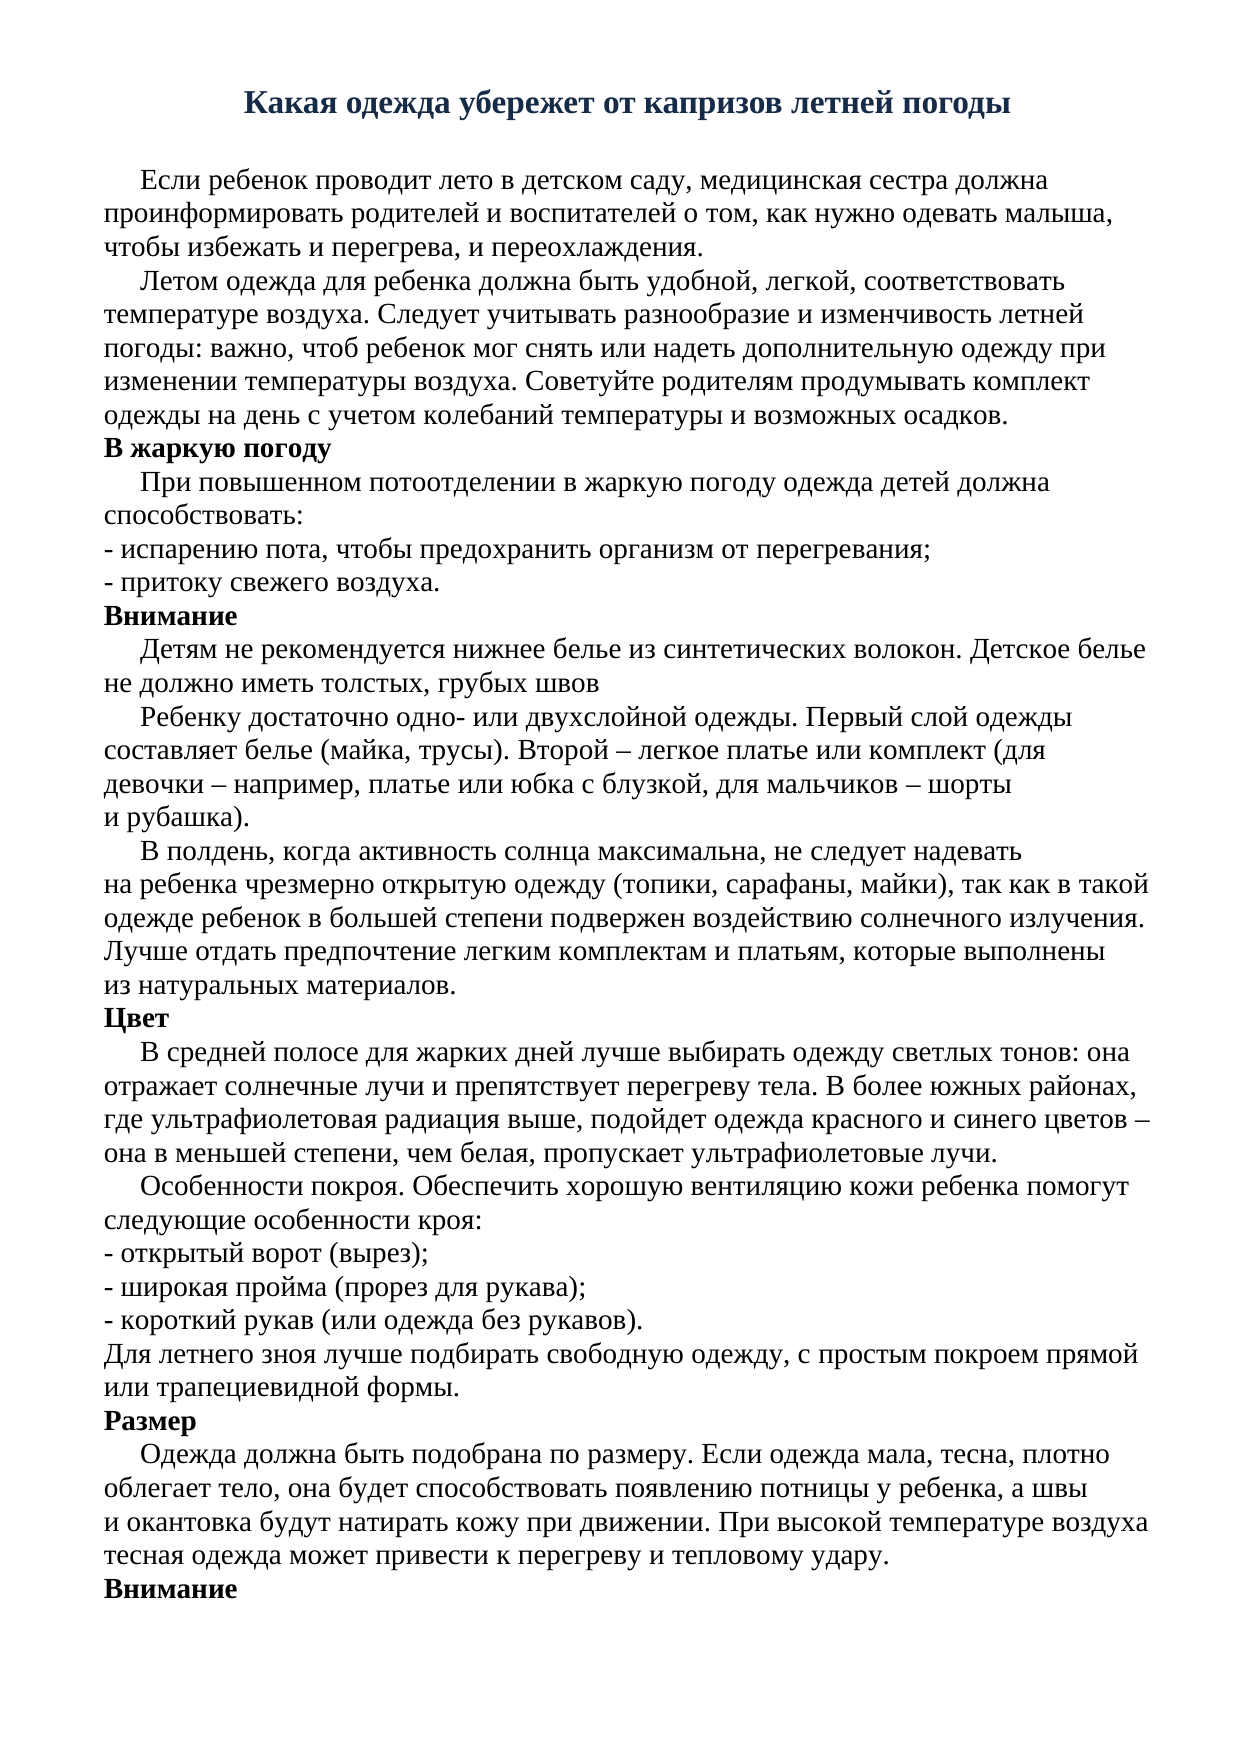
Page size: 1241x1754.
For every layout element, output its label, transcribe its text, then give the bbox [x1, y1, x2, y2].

text Внимание [103, 1571, 1152, 1604]
text - испарению пота, чтобы предохранить организм от перегревания; [103, 531, 1152, 564]
text Если ребенок проводит лето в детском саду, медицинская сестра должна проинформировать родителей и воспитателей о том, как нужно одевать малыша, чтобы избежать и перегрева, и переохлаждения. [103, 162, 1152, 263]
text - открытый ворот (вырез); [103, 1235, 1152, 1269]
text В средней полосе для жарких дней лучше выбирать одежду светлых тонов: она отражает солнечные лучи и препятствует перегреву тела. В более южных районах, где ультрафиолетовая радиация выше, подойдет одежда красного и синего цветов – она в меньшей степени, чем белая, пропускает ультрафиолетовые лучи. [103, 1034, 1152, 1168]
text Ребенку достаточно одно- или двухслойной одежды. Первый слой одежды составляет белье (майка, трусы). Второй – легкое платье или комплект (для девочки – например, платье или юбка с блузкой, для мальчиков – шорты и рубашка). [103, 699, 1152, 833]
text Одежда должна быть подобрана по размеру. Если одежда мала, тесна, плотно облегает тело, она будет способствовать появлению потницы у ребенка, а швы и окантовка будут натирать кожу при движении. При высокой температуре воздуха тесная одежда может привести к перегреву и тепловому удару. [103, 1437, 1152, 1571]
text В жаркую погоду [103, 430, 1152, 464]
text Внимание [103, 598, 1152, 632]
text В полдень, когда активность солнца максимальна, не следует надевать на ребенка чрезмерно открытую одежду (топики, сарафаны, майки), так как в такой одежде ребенок в большей степени подвержен воздействию солнечного излучения. Лучше отдать предпочтение легким комплектам и платьям, которые выполнены из натуральных материалов. [103, 833, 1152, 1001]
text Летом одежда для ребенка должна быть удобной, легкой, соответствовать температуре воздуха. Следует учитывать разнообразие и изменчивость летней погоды: важно, чтоб ребенок мог снять или надеть дополнительную одежду при изменении температуры воздуха. Советуйте родителям продумывать комплект одежды на день с учетом колебаний температуры и возможных осадков. [103, 263, 1152, 430]
text Детям не рекомендуется нижнее белье из синтетических волокон. Детское белье не должно иметь толстых, грубых швов [103, 632, 1152, 699]
text Какая одежда убережет от капризов летней погоды [103, 74, 1152, 121]
text - притоку свежего воздуха. [103, 564, 1152, 598]
text При повышенном потоотделении в жаркую погоду одежда детей должна способствовать: [103, 464, 1152, 531]
text - широкая пройма (прорез для рукава); [103, 1269, 1152, 1302]
text Размер [103, 1403, 1152, 1437]
text - короткий рукав (или одежда без рукавов). [103, 1302, 1152, 1336]
text Особенности покроя. Обеспечить хорошую вентиляцию кожи ребенка помогут следующие особенности кроя: [103, 1168, 1152, 1235]
text Цвет [103, 1001, 1152, 1034]
text Для летнего зноя лучше подбирать свободную одежду, с простым покроем прямой или трапециевидной формы. [103, 1336, 1152, 1403]
